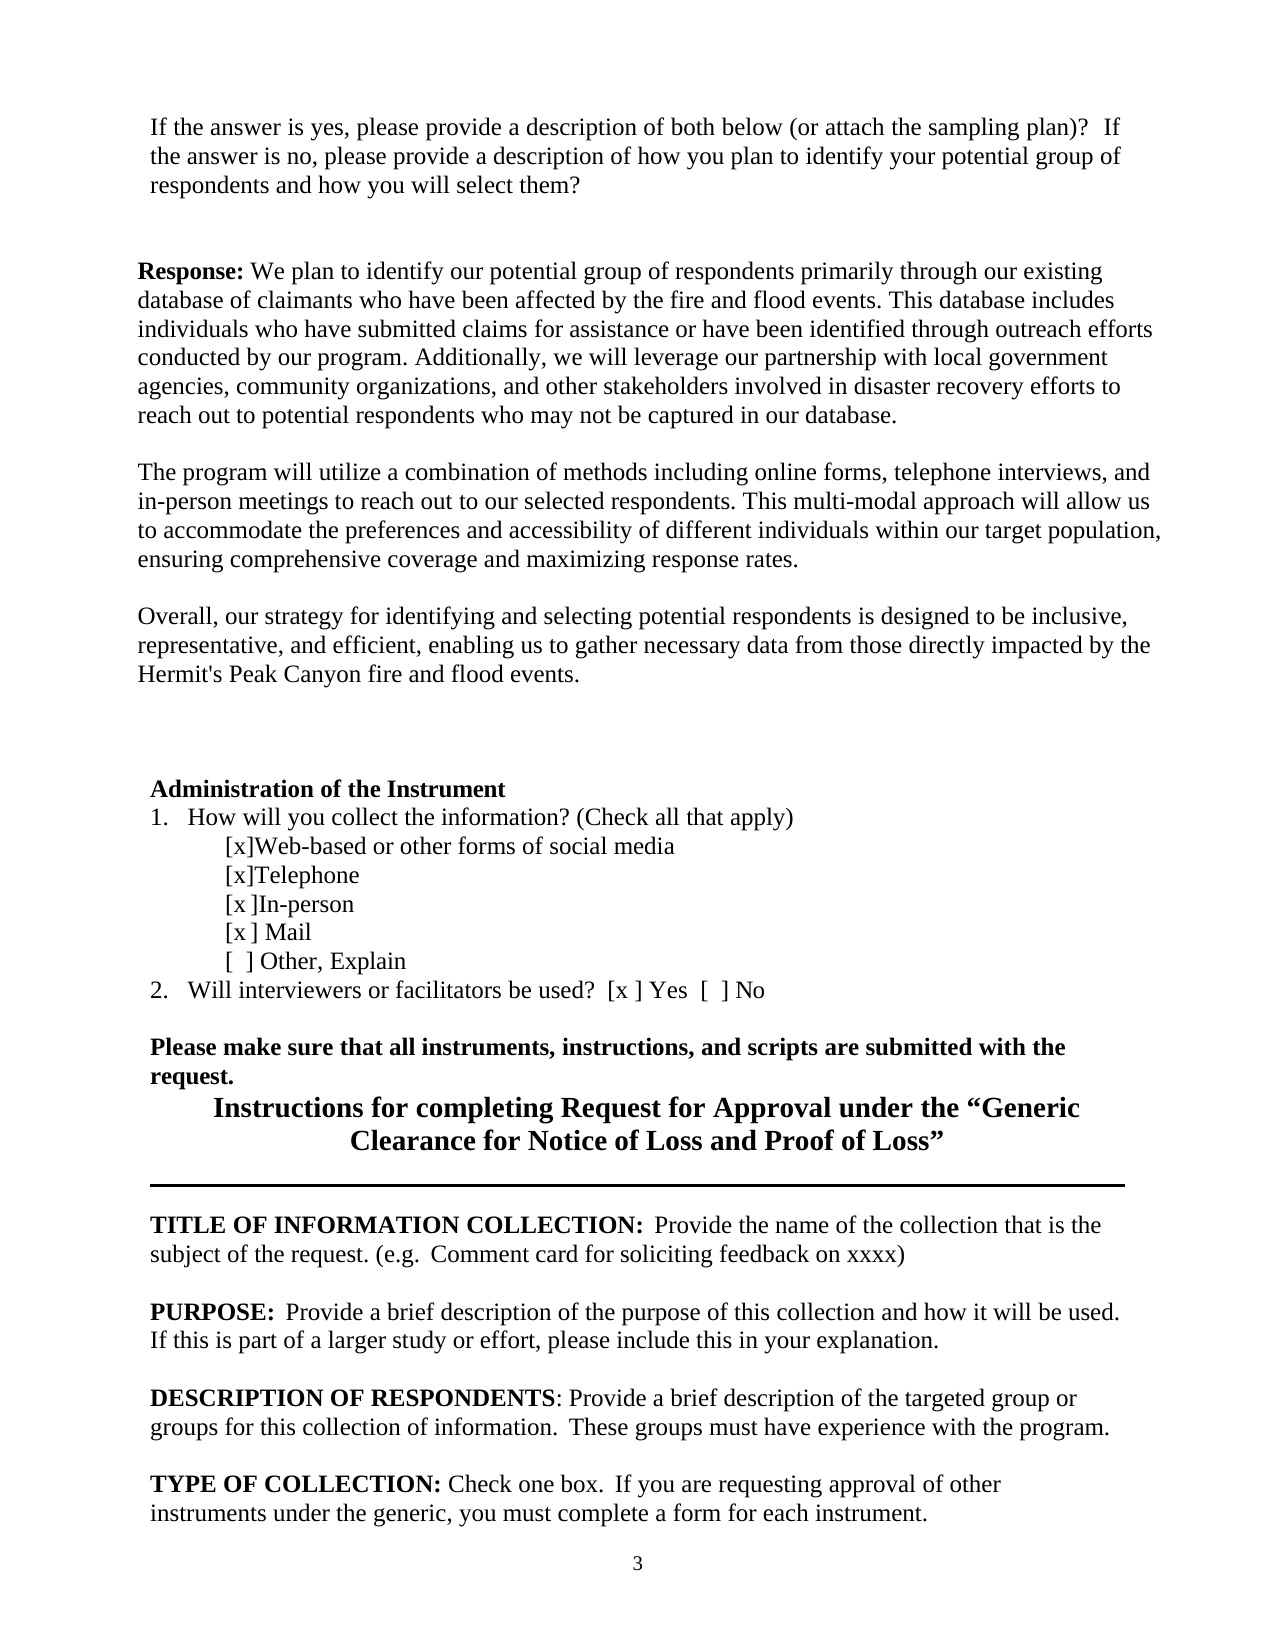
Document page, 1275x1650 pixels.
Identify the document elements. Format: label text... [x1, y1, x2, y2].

subtitle Instructions for completing Request for Approval under the “Generic Clearance for Notice of Loss and Proof of Loss” [213, 1090, 1118, 1157]
text Overall, our strategy for identifying and selecting potential respondents is designed to be inclusive, representative, and efficient, enabling us to gather necessary data from those directly impacted by the Hermit's Peak Canyon fire and flood events. [137, 601, 1169, 687]
text The program will utilize a combination of methods including online forms, telephone interviews, and in-person meetings to reach out to our selected respondents. This multi-modal approach will allow us to accommodate the preferences and accessibility of different individuals within our target population, ensuring comprehensive coverage and maximizing response rates. [137, 457, 1169, 572]
text DESCRIPTION OF RESPONDENTS: Provide a brief description of the targeted group or groups for this collection of information. These groups must have experience with the program. [150, 1383, 1128, 1441]
list Will interviewers or facilitators be used? [x] Yes [ ] No [150, 975, 1169, 1004]
text If the answer is yes, please provide a description of both below (or attach the sampling plan)? If the answer is no, please provide a description of how you plan to identify your potential group of respondents and how you will select them? [150, 112, 1121, 199]
text [ ] Other, Explain [225, 946, 1169, 975]
text Response: We plan to identify our potential group of respondents primarily through our existing database of claimants who have been affected by the fire and flood events. This database includes individuals who have submitted claims for assistance or have been identified through outreach efforts conducted by our program. Additionally, we will leverage our partnership with local government agencies, community organizations, and other stakeholders involved in disaster recovery efforts to reach out to potential respondents who may not be captured in our database. [137, 256, 1169, 429]
text TITLE OF INFORMATION COLLECTION: Provide the name of the collection that is the subject of the request. (e.g. Comment card for soliciting feedback on xxxx) [150, 1211, 1128, 1268]
text PURPOSE: Provide a brief description of the purpose of this collection and how it will be used. If this is part of a larger study or effort, please include this in your explanation. [150, 1297, 1131, 1354]
list How will you collect the information? (Check all that apply) [x]Web-based or other forms of social media [150, 802, 794, 860]
text Administration of the Instrument [150, 774, 1169, 802]
text TYPE OF COLLECTION: Check one box. If you are requesting approval of other instruments under the generic, you must complete a form for each instrument. [150, 1469, 1009, 1527]
text [x]Telephone [x]In-person [x] Mail [225, 860, 364, 946]
text Please make sure that all instruments, instructions, and scripts are submitted with the request. [150, 1032, 1128, 1090]
